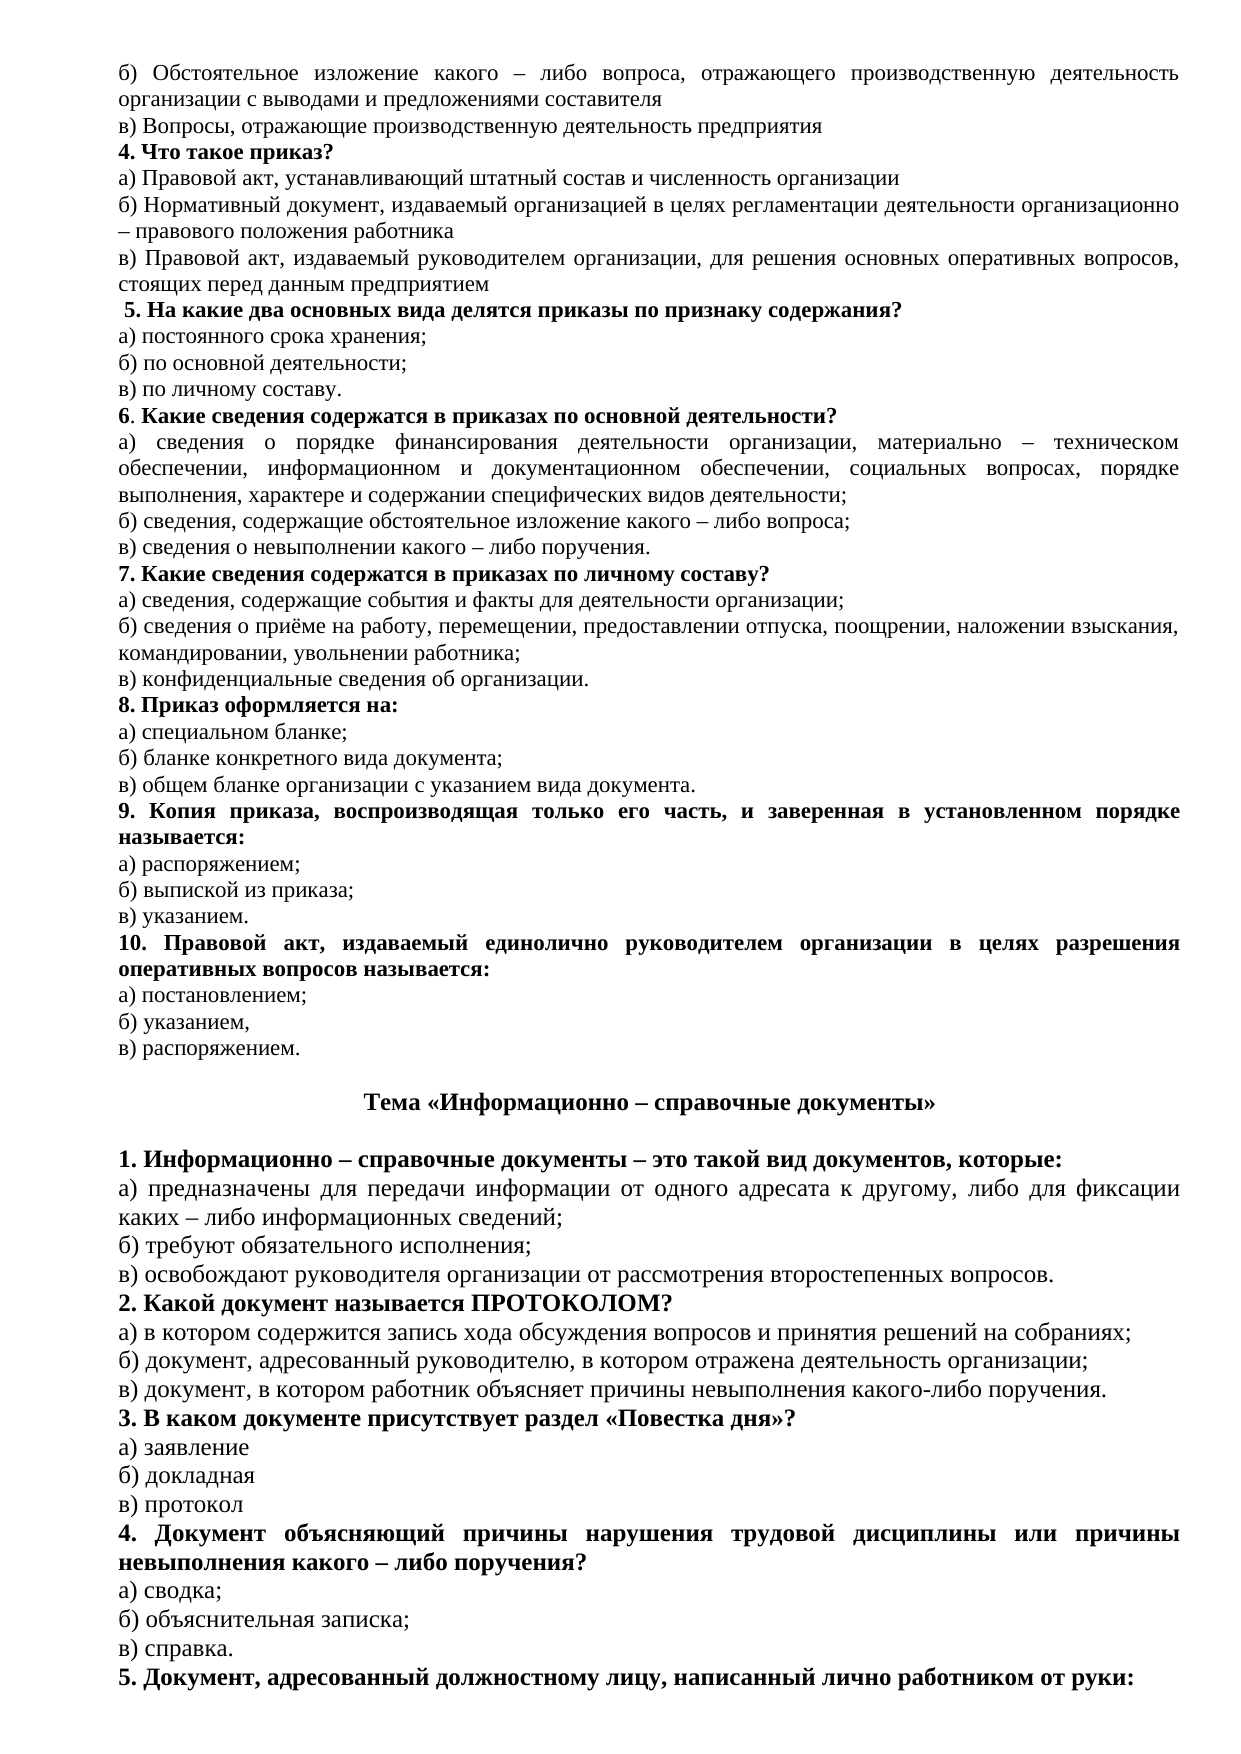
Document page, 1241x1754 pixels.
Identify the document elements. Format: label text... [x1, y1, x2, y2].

text 5. Документ, адресованный должностному лицу, написанный лично работником от руки: [118, 1662, 1181, 1691]
text а) сведения о порядке финансирования деятельности организации, материально – техническом обеспечении, информационном и документационном обеспечении, социальных вопросах, порядке выполнения, характере и содержании специфических видов деятельности; [118, 428, 1181, 507]
text б) сведения о приёме на работу, перемещении, предоставлении отпуска, поощрении, наложении взыскания, командировании, увольнении работника; [118, 612, 1181, 665]
text Тема «Информационно – справочные документы» [118, 1087, 1181, 1116]
text в) по личному составу. [118, 375, 1181, 402]
text б) по основной деятельности; [118, 349, 1181, 375]
text в) справка. [118, 1633, 1181, 1662]
text в) Правовой акт, издаваемый руководителем организации, для решения основных оперативных вопросов, стоящих перед данным предприятием [118, 243, 1181, 296]
text а) сведения, содержащие события и факты для деятельности организации; [118, 586, 1181, 612]
text 6. Какие сведения содержатся в приказах по основной деятельности? [118, 402, 1181, 428]
text а) заявление [118, 1432, 1181, 1461]
text а) предназначены для передачи информации от одного адресата к другому, либо для фиксации каких – либо информационных сведений; [118, 1173, 1181, 1231]
text в) Вопросы, отражающие производственную деятельность предприятия [118, 112, 1181, 138]
text 7. Какие сведения содержатся в приказах по личному составу? [118, 560, 1181, 586]
text б) выпиской из приказа; [118, 876, 1181, 902]
text в) распоряжением. [118, 1034, 1181, 1061]
text 4. Документ объясняющий причины нарушения трудовой дисциплины или причины невыполнения какого – либо поручения? [118, 1518, 1181, 1576]
text 3. В каком документе присутствует раздел «Повестка дня»? [118, 1403, 1181, 1432]
text а) специальном бланке; [118, 718, 1181, 744]
text в) протокол [118, 1489, 1181, 1518]
text б) требуют обязательного исполнения; [118, 1231, 1181, 1259]
text 9. Копия приказа, воспроизводящая только его часть, и заверенная в установленном порядке называется: [118, 797, 1181, 850]
text 10. Правовой акт, издаваемый единолично руководителем организации в целях разрешения оперативных вопросов называется: [118, 929, 1181, 981]
text б) Обстоятельное изложение какого – либо вопроса, отражающего производственную деятельность организации с выводами и предложениями составителя [118, 59, 1181, 112]
text 4. Что такое приказ? [118, 138, 1181, 164]
text б) бланке конкретного вида документа; [118, 744, 1181, 771]
text б) документ, адресованный руководителю, в котором отражена деятельность организации; [118, 1346, 1181, 1374]
text 8. Приказ оформляется на: [118, 692, 1181, 718]
text а) Правовой акт, устанавливающий штатный состав и численность организации [118, 164, 1181, 191]
text в) указанием. [118, 902, 1181, 929]
text 1. Информационно – справочные документы – это такой вид документов, которые: [118, 1144, 1181, 1173]
text б) Нормативный документ, издаваемый организацией в целях регламентации деятельности организационно – правового положения работника [118, 191, 1181, 243]
text а) распоряжением; [118, 850, 1181, 876]
text в) сведения о невыполнении какого – либо поручения. [118, 533, 1181, 560]
text в) конфиденциальные сведения об организации. [118, 665, 1181, 692]
text в) общем бланке организации с указанием вида документа. [118, 771, 1181, 797]
text в) освобождают руководителя организации от рассмотрения второстепенных вопросов. [118, 1259, 1181, 1288]
text б) указанием, [118, 1008, 1181, 1034]
text а) постановлением; [118, 981, 1181, 1008]
text б) объяснительная записка; [118, 1604, 1181, 1633]
text а) в котором содержится запись хода обсуждения вопросов и принятия решений на собраниях; [118, 1317, 1181, 1346]
text б) докладная [118, 1461, 1181, 1489]
text а) постоянного срока хранения; [118, 323, 1181, 349]
text а) сводка; [118, 1576, 1181, 1604]
text б) сведения, содержащие обстоятельное изложение какого – либо вопроса; [118, 507, 1181, 533]
text 5. На какие два основных вида делятся приказы по признаку содержания? [118, 296, 1181, 323]
text в) документ, в котором работник объясняет причины невыполнения какого-либо поручения. [118, 1374, 1181, 1403]
text 2. Какой документ называется ПРОТОКОЛОМ? [118, 1288, 1181, 1317]
